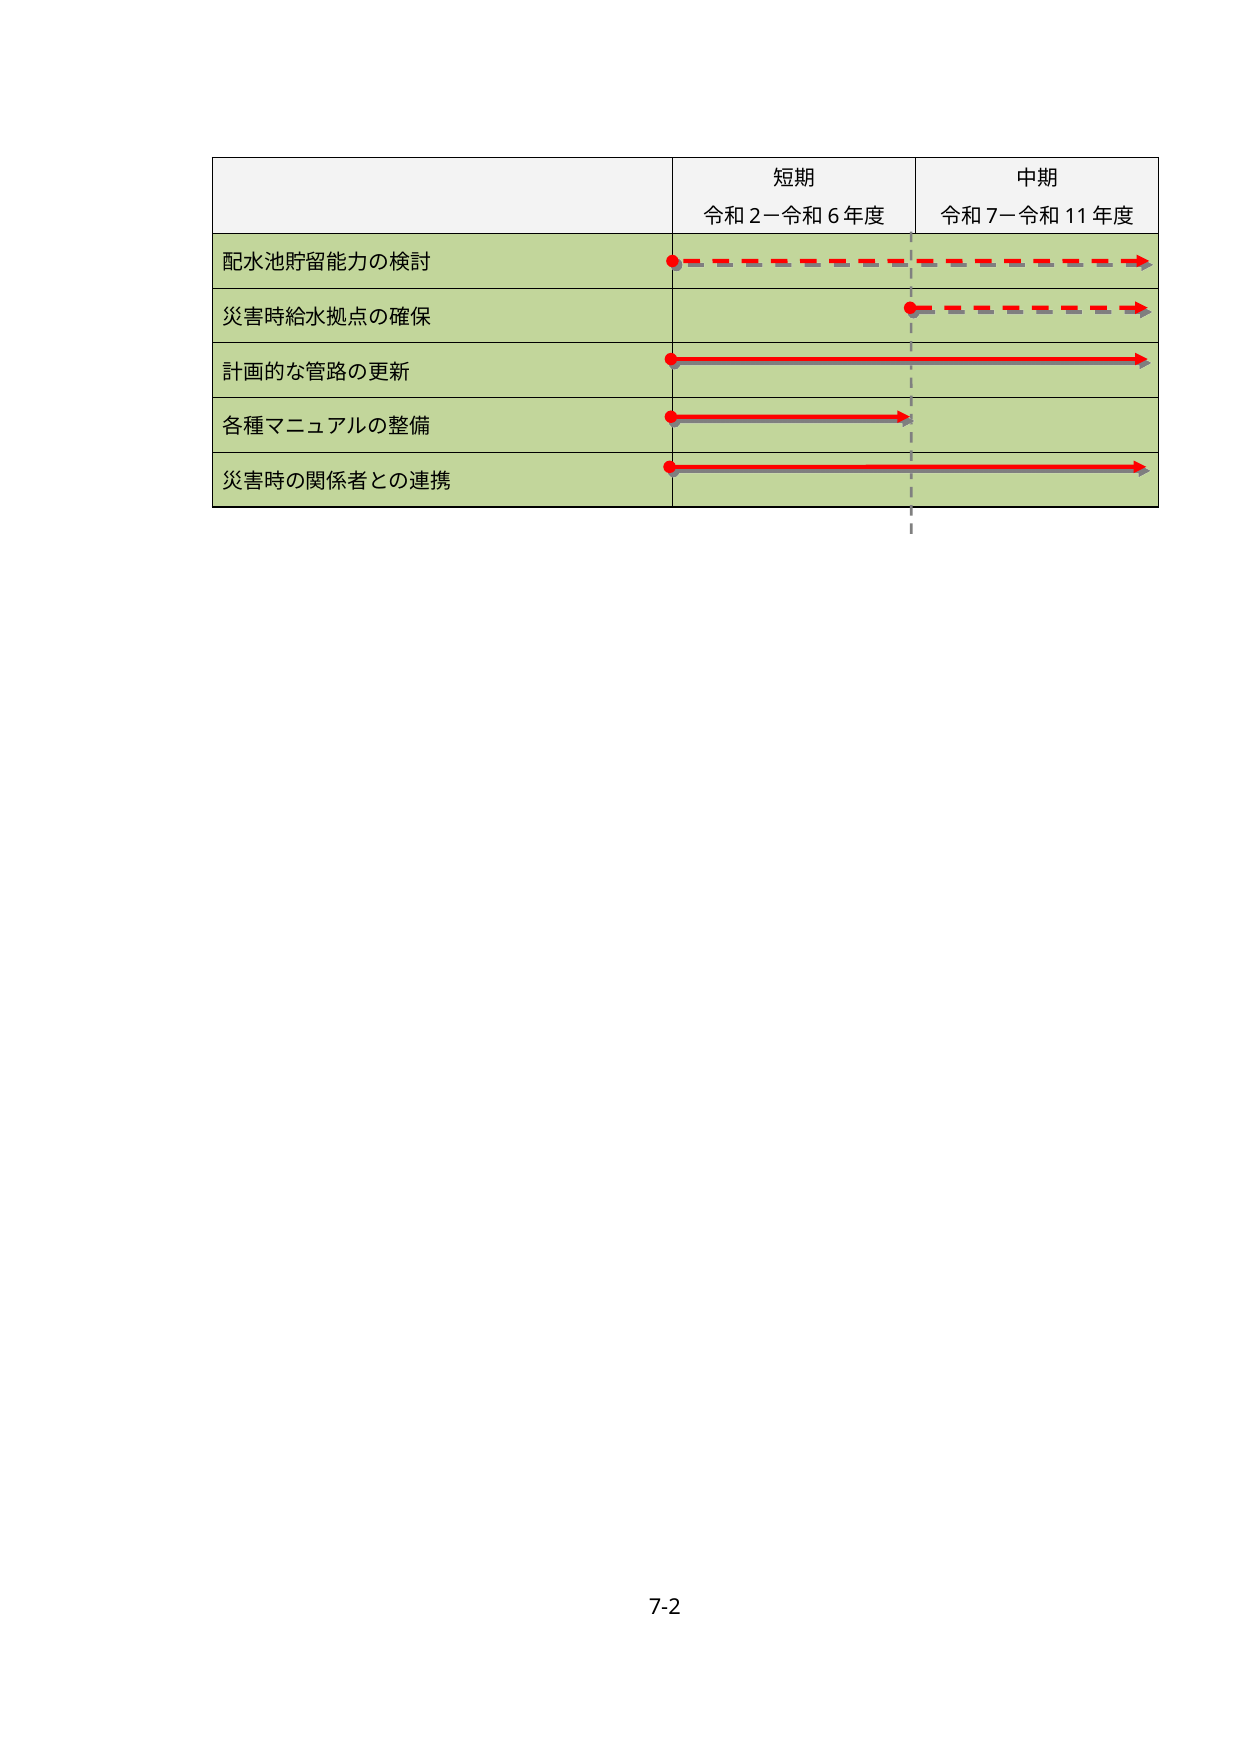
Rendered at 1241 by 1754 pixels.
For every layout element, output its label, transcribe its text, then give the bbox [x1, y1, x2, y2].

table_cell 災害時の関係者との連携 [213, 453, 672, 506]
table_cell [673, 234, 1158, 288]
table_cell 配水池貯留能力の検討 [213, 234, 672, 288]
table_cell [673, 453, 1158, 506]
table_cell 計画的な管路の更新 [213, 343, 672, 397]
table_cell 各種マニュアルの整備 [213, 398, 672, 452]
table_cell 中期 令和7－令和11年度 [916, 158, 1158, 233]
table_cell [673, 398, 1158, 452]
table_cell 災害時給水拠点の確保 [213, 289, 672, 342]
table_cell [673, 289, 1158, 342]
table_cell [673, 343, 1158, 397]
table_header 施策【強靭】 [213, 158, 672, 233]
table_cell 短期 令和2－令和6年度 [673, 158, 915, 233]
